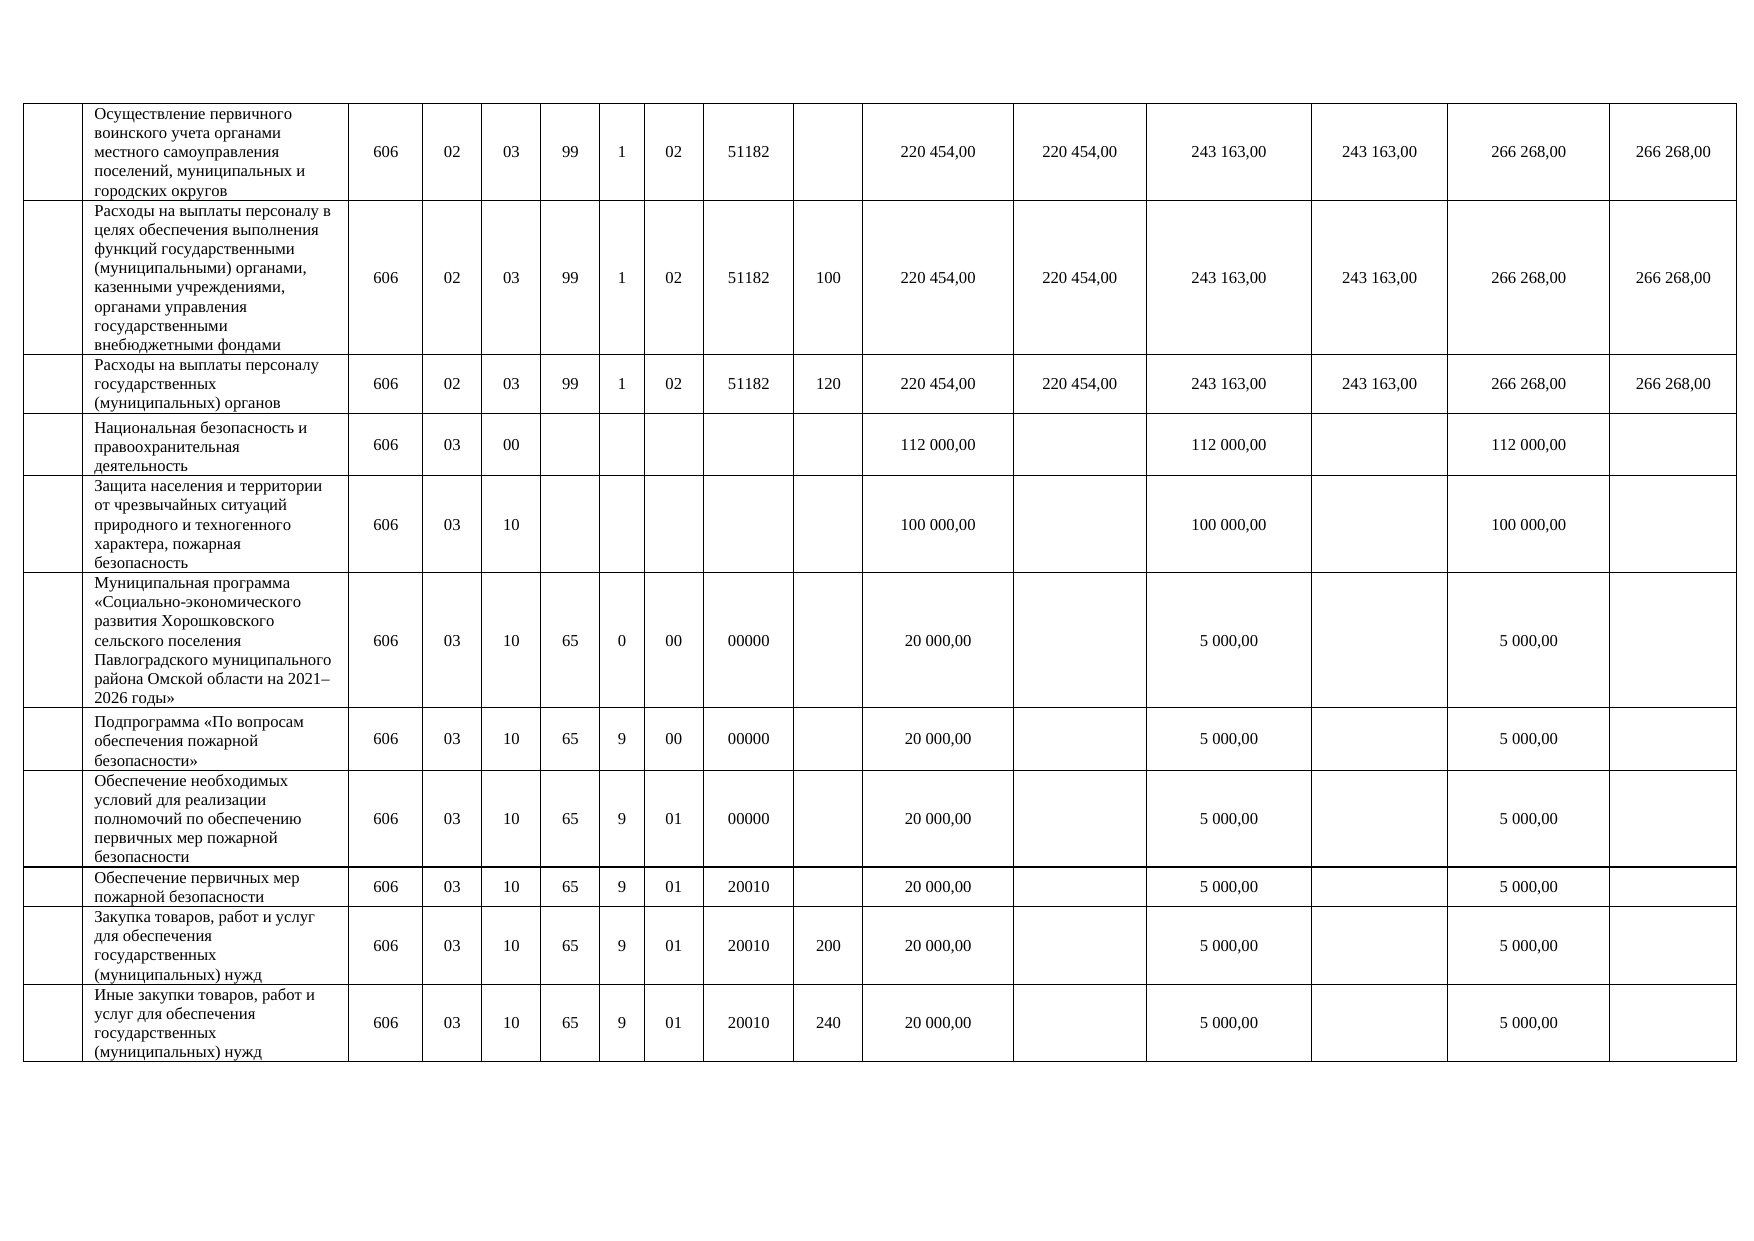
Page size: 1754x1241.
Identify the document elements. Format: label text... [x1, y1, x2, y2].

table_cell 606 [349, 771, 422, 866]
table_cell 266 268,00 [1448, 104, 1609, 199]
table_cell [794, 771, 862, 866]
table_cell 51182 [704, 201, 793, 354]
table_cell [24, 573, 82, 707]
table_cell [645, 476, 703, 572]
table_cell Закупка товаров, работ и услуг для обеспечения государственных (муниципальных) нужд [83, 907, 348, 983]
table_cell [1312, 573, 1447, 707]
table_cell [704, 476, 793, 572]
table_cell [794, 414, 862, 475]
table_cell [1610, 476, 1736, 572]
table_cell [1610, 708, 1736, 769]
table_cell [1312, 868, 1447, 906]
table_cell [24, 771, 82, 866]
table_cell 266 268,00 [1610, 355, 1736, 412]
table_cell [704, 414, 793, 475]
table_cell 266 268,00 [1448, 201, 1609, 354]
table_cell [1014, 476, 1146, 572]
table_cell 1 [600, 355, 644, 412]
table_cell Расходы на выплаты персоналу в целях обеспечения выполнения функций государственными (муниципальными) органами, казенными учреждениями, органами управления государственными внебюджетными фондами [83, 201, 348, 354]
table_cell 9 [600, 985, 644, 1061]
table_cell [1312, 985, 1447, 1061]
table_cell 5 000,00 [1448, 985, 1609, 1061]
table_cell 65 [541, 573, 599, 707]
table_cell 10 [482, 868, 540, 906]
table_cell 120 [794, 355, 862, 412]
table_cell 112 000,00 [863, 414, 1013, 475]
table_cell 20 000,00 [863, 771, 1013, 866]
table_cell [1610, 907, 1736, 983]
table_cell Осуществление первичного воинского учета органами местного самоуправления поселений, муниципальных и городских округов [83, 104, 348, 199]
table_cell Подпрограмма «По вопросам обеспечения пожарной безопасности» [83, 708, 348, 769]
table_cell [24, 414, 82, 475]
table_cell 20010 [704, 985, 793, 1061]
table_cell [1610, 868, 1736, 906]
table_cell 02 [423, 355, 481, 412]
table_cell [794, 476, 862, 572]
table_cell [600, 414, 644, 475]
table_cell 00 [482, 414, 540, 475]
table_cell [1312, 771, 1447, 866]
table_cell [794, 868, 862, 906]
table_cell Национальная безопасность и правоохранительная деятельность [83, 414, 348, 475]
table_cell 03 [423, 771, 481, 866]
table_cell 03 [482, 201, 540, 354]
table_cell 240 [794, 985, 862, 1061]
table_cell 01 [645, 868, 703, 906]
table_cell 10 [482, 573, 540, 707]
table_cell 03 [423, 907, 481, 983]
table_cell 112 000,00 [1147, 414, 1311, 475]
table_cell 9 [600, 708, 644, 769]
table_cell 220 454,00 [863, 104, 1013, 199]
table_cell 9 [600, 771, 644, 866]
table_cell [1610, 771, 1736, 866]
table_cell 10 [482, 907, 540, 983]
table_cell 20 000,00 [863, 985, 1013, 1061]
table_cell 20 000,00 [863, 573, 1013, 707]
table_cell [1610, 573, 1736, 707]
table_cell 99 [541, 201, 599, 354]
table_cell 243 163,00 [1147, 104, 1311, 199]
table_cell 02 [423, 104, 481, 199]
table_cell 0 [600, 573, 644, 707]
table_cell 266 268,00 [1448, 355, 1609, 412]
table_cell 243 163,00 [1147, 201, 1311, 354]
table_cell 5 000,00 [1448, 771, 1609, 866]
table_cell 112 000,00 [1448, 414, 1609, 475]
table_cell 243 163,00 [1312, 104, 1447, 199]
table_cell 5 000,00 [1147, 708, 1311, 769]
table_cell 51182 [704, 104, 793, 199]
table_cell 243 163,00 [1147, 355, 1311, 412]
table_cell [24, 201, 82, 354]
table_cell 20010 [704, 907, 793, 983]
table_cell Защита населения и территории от чрезвычайных ситуаций природного и техногенного характера, пожарная безопасность [83, 476, 348, 572]
table_cell 100 [794, 201, 862, 354]
table_cell 606 [349, 985, 422, 1061]
table_cell 10 [482, 985, 540, 1061]
table_cell 220 454,00 [863, 355, 1013, 412]
table_cell 20 000,00 [863, 907, 1013, 983]
table_cell 5 000,00 [1448, 573, 1609, 707]
table_cell 03 [482, 355, 540, 412]
table_cell 5 000,00 [1448, 708, 1609, 769]
table_cell 02 [645, 355, 703, 412]
table_cell 00000 [704, 771, 793, 866]
table_cell 5 000,00 [1147, 868, 1311, 906]
table_cell 9 [600, 907, 644, 983]
table_cell 243 163,00 [1312, 201, 1447, 354]
table_cell [24, 868, 82, 906]
table_cell [1014, 868, 1146, 906]
table_cell 03 [423, 868, 481, 906]
table_cell 02 [645, 104, 703, 199]
table_cell [1312, 414, 1447, 475]
table_cell 606 [349, 201, 422, 354]
table_cell Обеспечение необходимых условий для реализации полномочий по обеспечению первичных мер пожарной безопасности [83, 771, 348, 866]
table_cell 606 [349, 414, 422, 475]
table_cell [541, 414, 599, 475]
table_cell 220 454,00 [1014, 104, 1146, 199]
table_cell 00 [645, 708, 703, 769]
table_cell [24, 355, 82, 412]
table_cell 65 [541, 771, 599, 866]
table_cell 606 [349, 104, 422, 199]
table_cell 266 268,00 [1610, 201, 1736, 354]
table_cell 606 [349, 476, 422, 572]
table_cell 03 [423, 985, 481, 1061]
table_cell 606 [349, 355, 422, 412]
table_cell 606 [349, 868, 422, 906]
table_cell [1014, 708, 1146, 769]
table_cell 03 [423, 573, 481, 707]
table_cell 220 454,00 [863, 201, 1013, 354]
table_cell 03 [423, 414, 481, 475]
table_cell 5 000,00 [1448, 907, 1609, 983]
table_cell 5 000,00 [1147, 771, 1311, 866]
table_cell 01 [645, 771, 703, 866]
table_cell [1610, 985, 1736, 1061]
table_cell 606 [349, 708, 422, 769]
table_cell [794, 573, 862, 707]
table_cell 65 [541, 708, 599, 769]
table_cell [1014, 573, 1146, 707]
table_cell [24, 708, 82, 769]
table_cell 01 [645, 985, 703, 1061]
table_cell 5 000,00 [1147, 985, 1311, 1061]
table_cell 1 [600, 104, 644, 199]
table_cell Расходы на выплаты персоналу государственных (муниципальных) органов [83, 355, 348, 412]
table_cell 03 [423, 476, 481, 572]
table_cell [1014, 985, 1146, 1061]
table_cell 01 [645, 907, 703, 983]
table_cell 03 [423, 708, 481, 769]
table_cell 10 [482, 476, 540, 572]
table_cell [1610, 414, 1736, 475]
table_cell 00 [645, 573, 703, 707]
table_cell 03 [482, 104, 540, 199]
table_cell [24, 104, 82, 199]
table_cell 5 000,00 [1147, 907, 1311, 983]
table_cell 51182 [704, 355, 793, 412]
table_cell 100 000,00 [863, 476, 1013, 572]
table_cell [794, 104, 862, 199]
table_cell 02 [645, 201, 703, 354]
table_cell 20 000,00 [863, 868, 1013, 906]
table_cell 99 [541, 355, 599, 412]
table_cell 02 [423, 201, 481, 354]
table_cell 20010 [704, 868, 793, 906]
table_cell Иные закупки товаров, работ и услуг для обеспечения государственных (муниципальных) нужд [83, 985, 348, 1061]
table_cell 220 454,00 [1014, 201, 1146, 354]
table_cell [794, 708, 862, 769]
table_cell [1312, 708, 1447, 769]
table_cell Муниципальная программа «Социально-экономического развития Хорошковского сельского поселения Павлоградского муниципального района Омской области на 2021–2026 годы» [83, 573, 348, 707]
table_cell 00000 [704, 708, 793, 769]
table_cell 1 [600, 201, 644, 354]
table_cell 200 [794, 907, 862, 983]
table_cell [1014, 907, 1146, 983]
table_cell [600, 476, 644, 572]
table_cell 606 [349, 907, 422, 983]
table_cell 10 [482, 708, 540, 769]
table_cell [1014, 771, 1146, 866]
table_cell 220 454,00 [1014, 355, 1146, 412]
table_cell 65 [541, 985, 599, 1061]
table_cell 100 000,00 [1448, 476, 1609, 572]
table_cell [24, 476, 82, 572]
table_cell [1312, 907, 1447, 983]
table_cell [645, 414, 703, 475]
table_cell 20 000,00 [863, 708, 1013, 769]
table_cell 99 [541, 104, 599, 199]
table_cell 10 [482, 771, 540, 866]
table_cell 65 [541, 868, 599, 906]
table_cell [1014, 414, 1146, 475]
table_cell 243 163,00 [1312, 355, 1447, 412]
table_cell 266 268,00 [1610, 104, 1736, 199]
table_cell 606 [349, 573, 422, 707]
table_cell 00000 [704, 573, 793, 707]
table_cell [24, 985, 82, 1061]
table_cell [24, 907, 82, 983]
table_cell 5 000,00 [1147, 573, 1311, 707]
table_cell 100 000,00 [1147, 476, 1311, 572]
table_cell [541, 476, 599, 572]
table_cell 65 [541, 907, 599, 983]
table_cell [1312, 476, 1447, 572]
table_cell 9 [600, 868, 644, 906]
table_cell Обеспечение первичных мер пожарной безопасности [83, 868, 348, 906]
table_cell 5 000,00 [1448, 868, 1609, 906]
